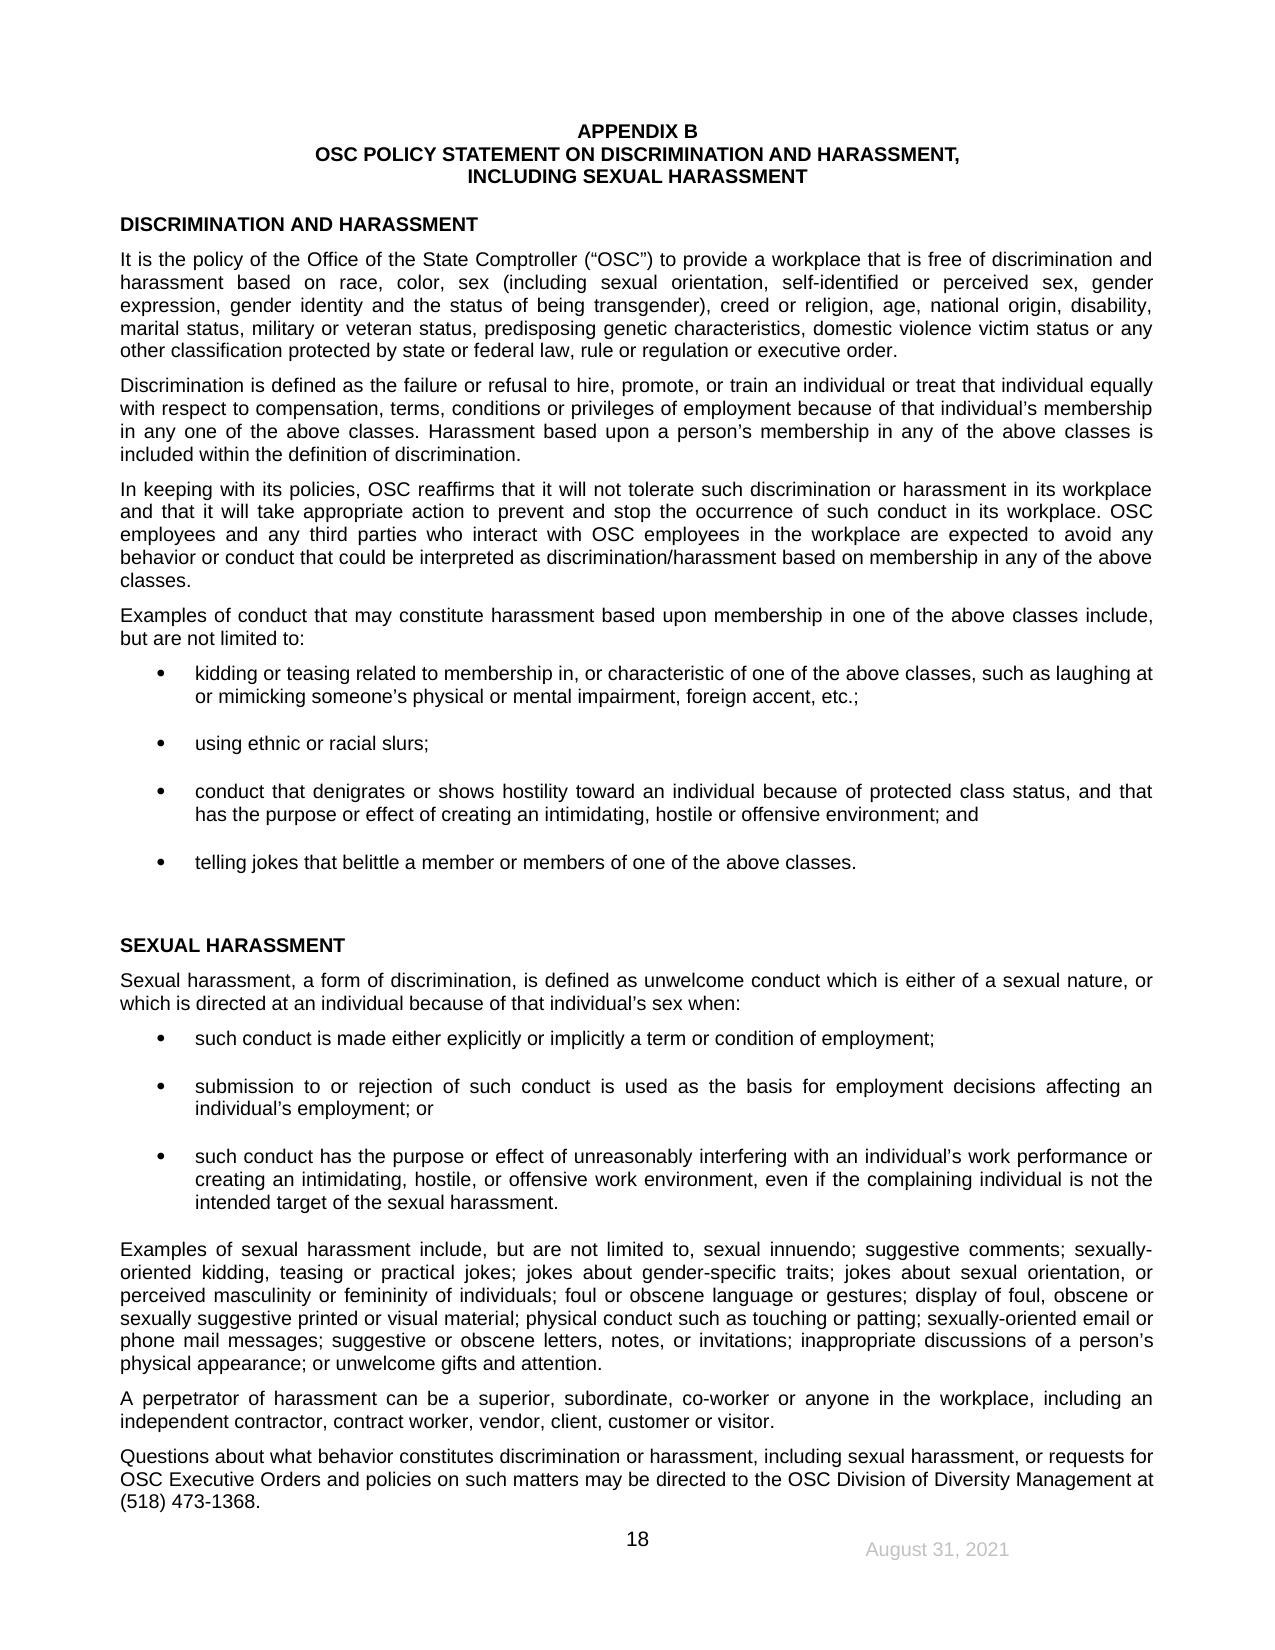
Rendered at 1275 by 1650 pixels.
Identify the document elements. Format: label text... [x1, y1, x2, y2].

text Examples of conduct that may constitute harassment based upon membership in one of the above classes include, but are not limited to: [120, 604, 1155, 649]
text INCLUDING SEXUAL HARASSMENT [120, 165, 1155, 188]
text Questions about what behavior constitutes discrimination or harassment, including sexual harassment, or requests for OSC Executive Orders and policies on such matters may be directed to the OSC Division of Diversity Management at (518) 473-1368. [120, 1445, 1155, 1513]
list using ethnic or racial slurs; [157, 732, 1155, 755]
text Discrimination is defined as the failure or refusal to hire, promote, or train an individual or treat that individual equally with respect to compensation, terms, conditions or privileges of employment because of that individual’s membership in any one of the above classes. Harassment based upon a person’s membership in any of the above classes is included within the definition of discrimination. [120, 374, 1155, 465]
text OSC POLICY STATEMENT ON DISCRIMINATION AND HARASSMENT, [120, 143, 1155, 165]
list telling jokes that belittle a member or members of one of the above classes. [157, 851, 1155, 873]
list submission to or rejection of such conduct is used as the basis for employment decisions affecting an individual’s employment; or [157, 1074, 1155, 1120]
text DISCRIMINATION AND HARASSMENT [120, 213, 1155, 236]
text SEXUAL HARASSMENT [120, 933, 1155, 956]
text In keeping with its policies, OSC reaffirms that it will not tolerate such discrimination or harassment in its workplace and that it will take appropriate action to prevent and stop the occurrence of such conduct in its workplace. OSC employees and any third parties who interact with OSC employees in the workplace are expected to avoid any behavior or conduct that could be interpreted as discrimination/harassment based on membership in any of the above classes. [120, 478, 1155, 591]
list such conduct has the purpose or effect of unreasonably interfering with an individual’s work performance or creating an intimidating, hostile, or offensive work environment, even if the complaining individual is not the intended target of the sexual harassment. [157, 1145, 1155, 1213]
text August 31, 2021 [645, 1538, 1155, 1561]
text APPENDIX B [120, 120, 1155, 143]
text Sexual harassment, a form of discrimination, is defined as unwelcome conduct which is either of a sexual nature, or which is directed at an individual because of that individual’s sex when: [120, 969, 1155, 1014]
list kidding or teasing related to membership in, or characteristic of one of the above classes, such as laughing at or mimicking someone’s physical or mental impairment, foreign accent, etc.; [157, 662, 1155, 707]
list such conduct is made either explicitly or implicitly a term or condition of employment; [157, 1027, 1155, 1049]
text It is the policy of the Office of the State Comptroller (“OSC”) to provide a workplace that is free of discrimination and harassment based on race, color, sex (including sexual orientation, self-identified or perceived sex, gender expression, gender identity and the status of being transgender), creed or religion, age, national origin, disability, marital status, military or veteran status, predisposing genetic characteristics, domestic violence victim status or any other classification protected by state or federal law, rule or regulation or executive order. [120, 248, 1155, 362]
text A perpetrator of harassment can be a superior, subordinate, co-worker or anyone in the workplace, including an independent contractor, contract worker, vendor, client, customer or visitor. [120, 1387, 1155, 1432]
text Examples of sexual harassment include, but are not limited to, sexual innuendo; suggestive comments; sexually-oriented kidding, teasing or practical jokes; jokes about gender-specific traits; jokes about sexual orientation, or perceived masculinity or femininity of individuals; foul or obscene language or gestures; display of foul, obscene or sexually suggestive printed or visual material; physical conduct such as touching or patting; sexually-oriented email or phone mail messages; suggestive or obscene letters, notes, or invitations; inappropriate discussions of a person’s physical appearance; or unwelcome gifts and attention. [120, 1238, 1155, 1374]
list conduct that denigrates or shows hostility toward an individual because of protected class status, and that has the purpose or effect of creating an intimidating, hostile or offensive environment; and [157, 780, 1155, 826]
